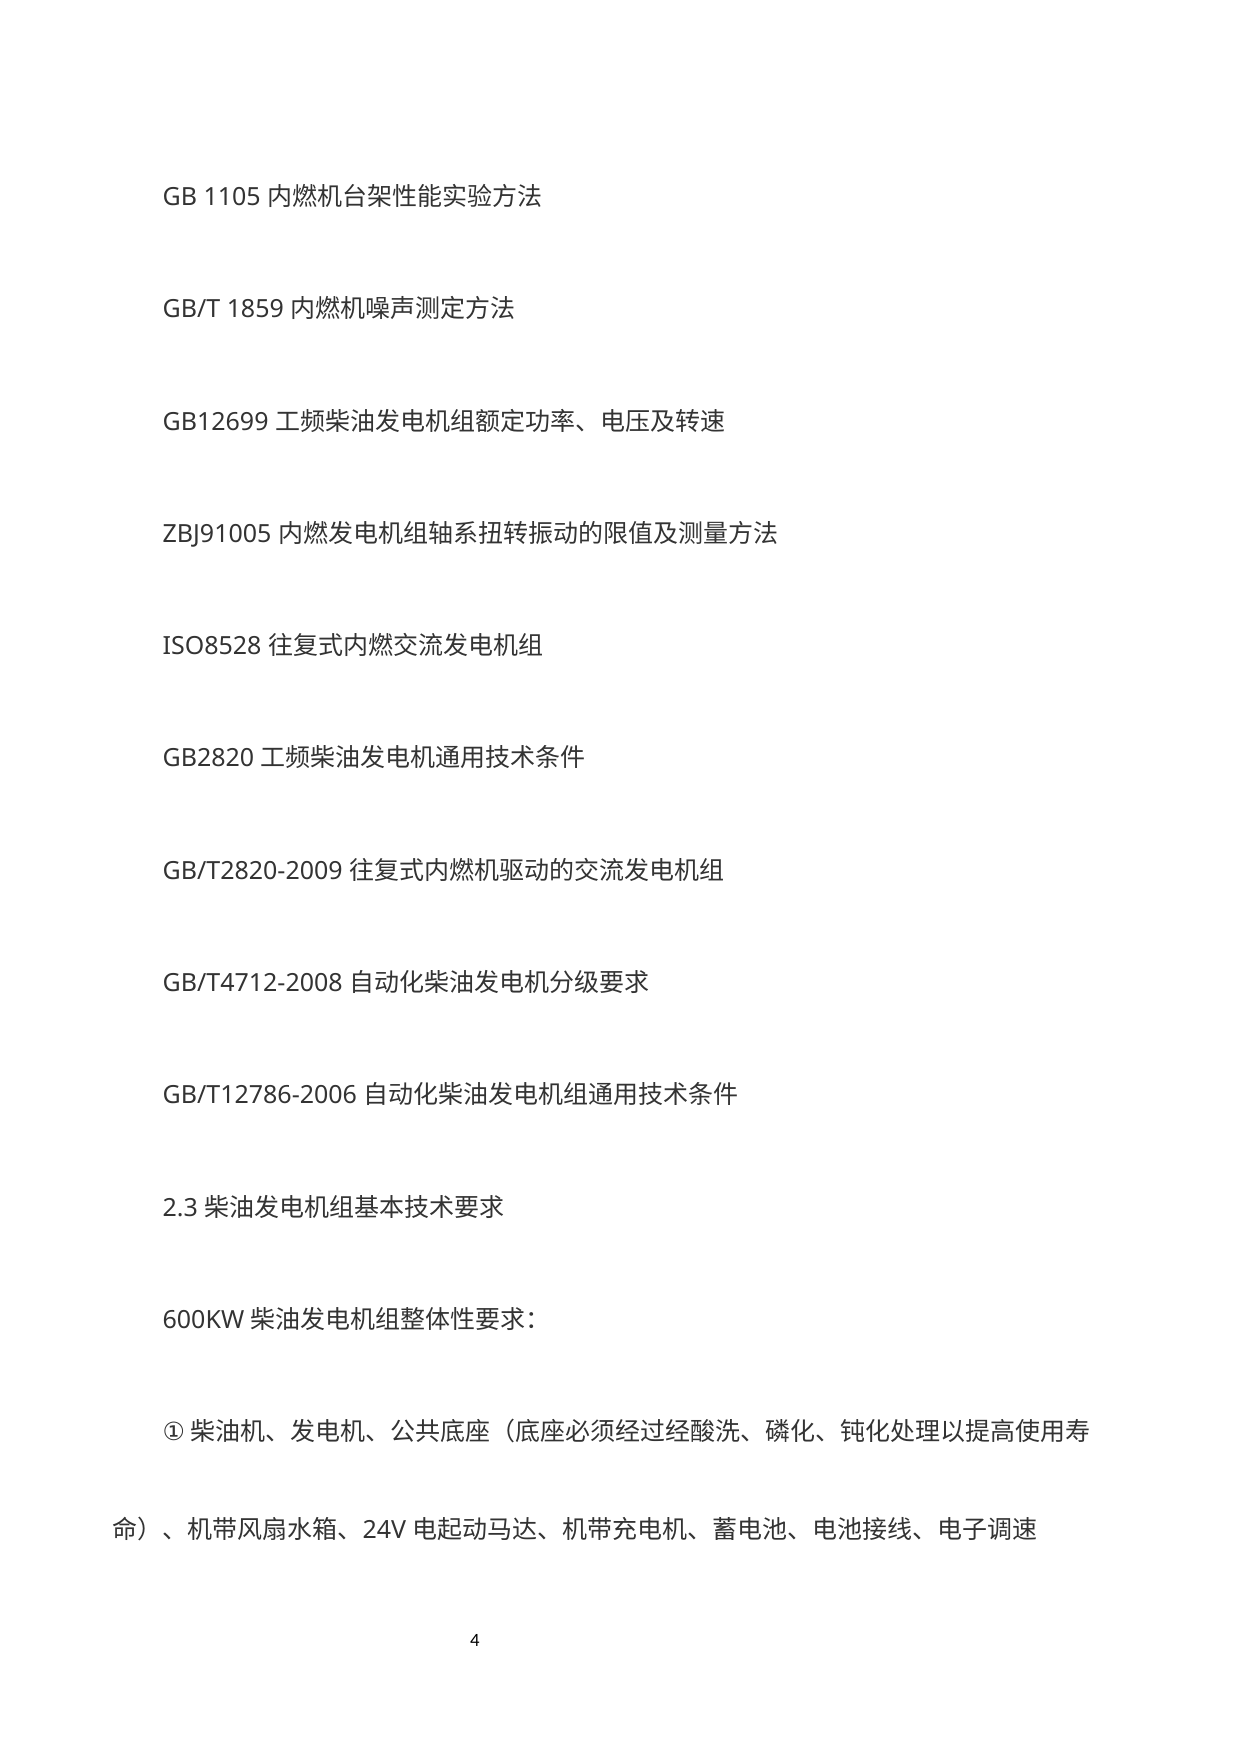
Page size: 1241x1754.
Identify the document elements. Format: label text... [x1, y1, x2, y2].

text GB/T12786-2006 自动化柴油发电机组通用技术条件 [112, 1060, 1128, 1125]
text GB/T 1859 内燃机噪声测定方法 [112, 274, 1128, 339]
text 2.3 柴油发电机组基本技术要求 [112, 1173, 1128, 1238]
text GB/T4712-2008 自动化柴油发电机分级要求 [112, 948, 1128, 1013]
text ZBJ91005 内燃发电机组轴系扭转振动的限值及测量方法 [112, 499, 1128, 564]
text GB12699 工频柴油发电机组额定功率、电压及转速 [112, 387, 1128, 452]
text GB 1105 内燃机台架性能实验方法 [112, 162, 1128, 227]
text ISO8528 往复式内燃交流发电机组 [112, 611, 1128, 676]
text GB/T2820-2009 往复式内燃机驱动的交流发电机组 [112, 836, 1128, 901]
text GB2820 工频柴油发电机通用技术条件 [112, 723, 1128, 788]
text 600KW 柴油发电机组整体性要求： [112, 1285, 1128, 1350]
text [112, 1397, 1128, 1560]
